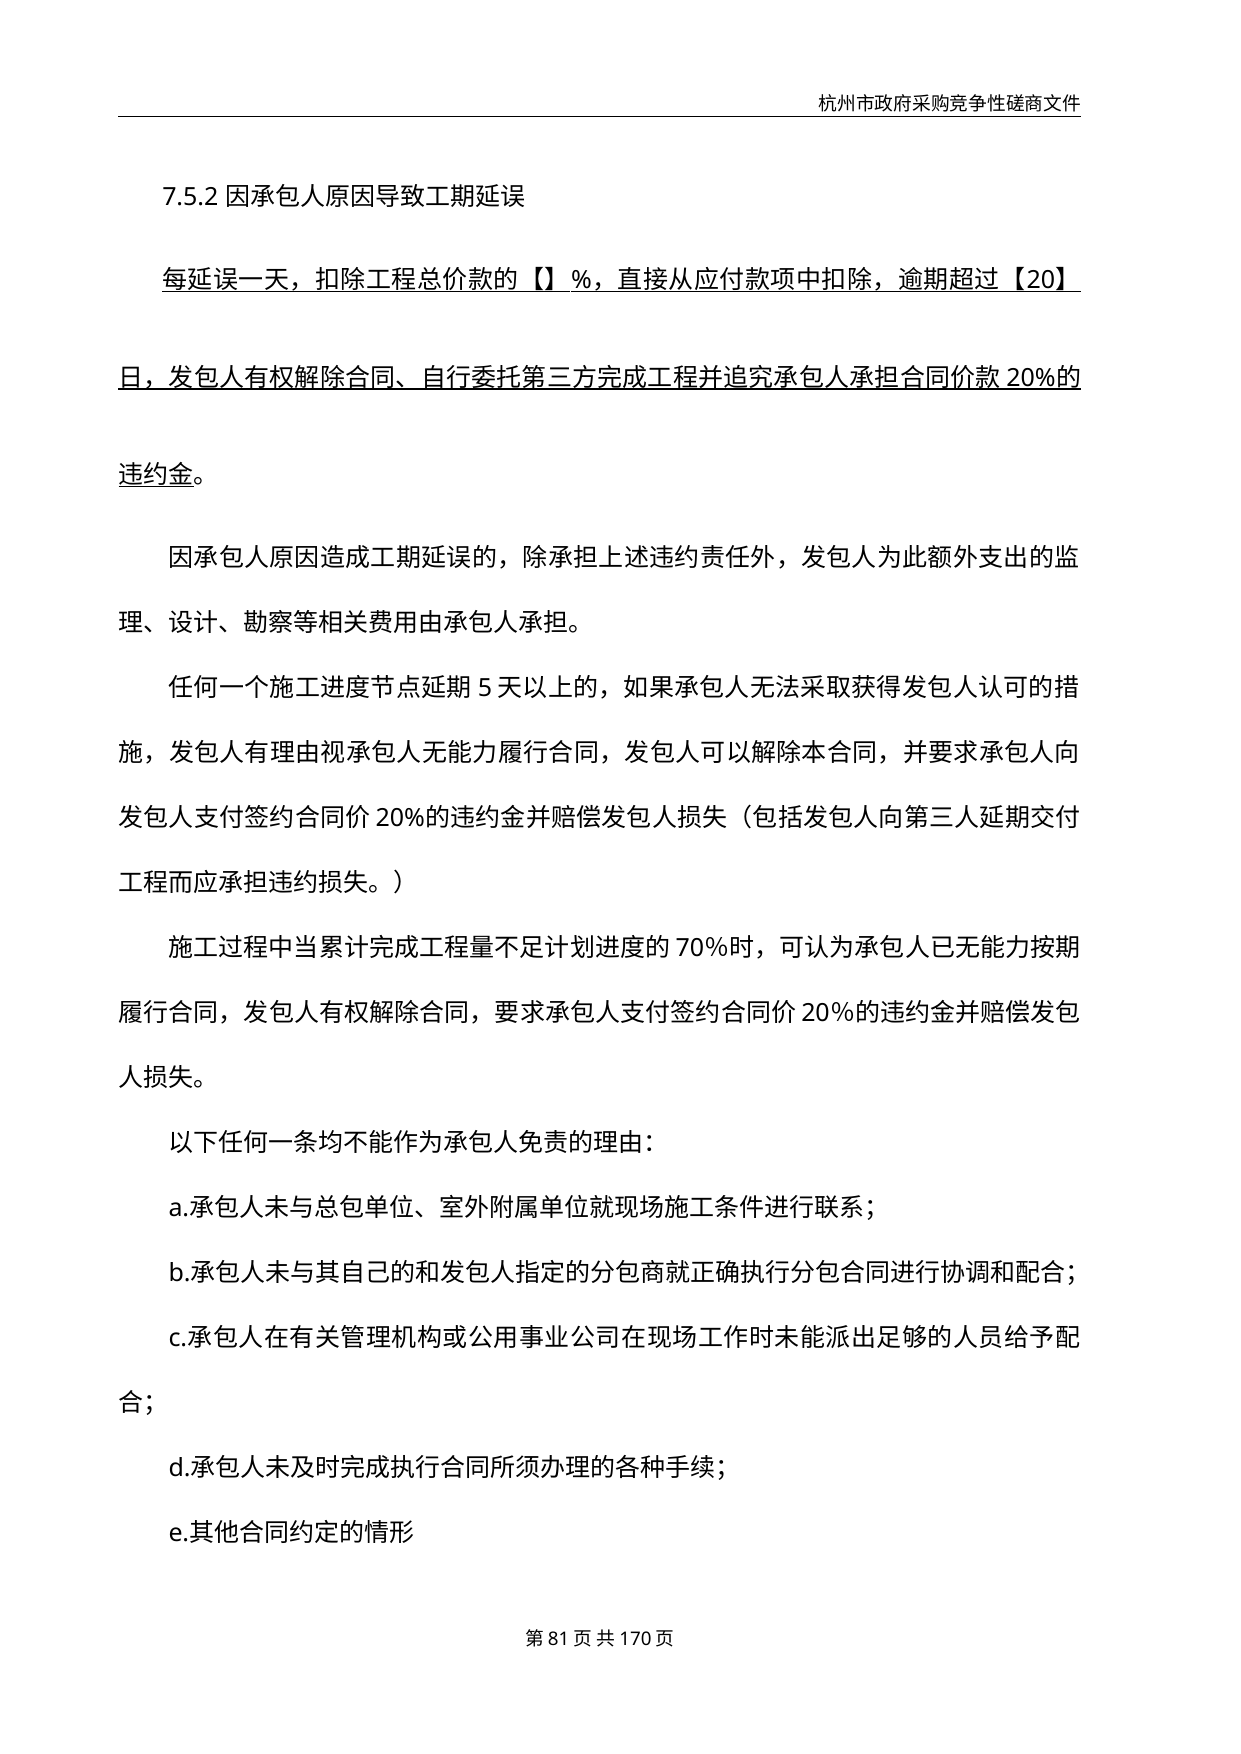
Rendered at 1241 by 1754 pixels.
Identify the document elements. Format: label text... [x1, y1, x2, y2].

list 以下任何一条均不能作为承包人免责的理由： [118, 1108, 1081, 1173]
text 每延误一天，扣除工程总价款的【】%，直接从应付款项中扣除，逾期超过【20】日，发包人有权解除合同、自行委托第三方完成工程并追究承包人承担合同价款20%的违约金。 [118, 390, 1081, 505]
list e.其他合同约定的情形 [118, 1498, 1081, 1563]
list 任何一个施工进度节点延期5天以上的，如果承包人无法采取获得发包人认可的措施，发包人有理由视承包人无能力履行合同，发包人可以解除本合同，并要求承包人向发包人支付签约合同价20%的违约金并赔偿发包人损失（包括发包人向第三人延期交付工程而应承担违约损失。） [118, 653, 1081, 913]
list 施工过程中当累计完成工程量不足计划进度的70％时，可认为承包人已无能力按期履行合同，发包人有权解除合同，要求承包人支付签约合同价20％的违约金并赔偿发包人损失。 [118, 913, 1081, 1108]
list 因承包人原因造成工期延误的，除承担上述违约责任外，发包人为此额外支出的监理、设计、勘察等相关费用由承包人承担。 [118, 523, 1081, 653]
list c.承包人在有关管理机构或公用事业公司在现场工作时未能派出足够的人员给予配合； [118, 1303, 1081, 1433]
text 7.5.2 因承包人原因导致工期延误 [118, 162, 1081, 227]
list b.承包人未与其自己的和发包人指定的分包商就正确执行分包合同进行协调和配合； [118, 1238, 1081, 1303]
list a.承包人未与总包单位、室外附属单位就现场施工条件进行联系； [118, 1173, 1081, 1238]
text 每延误一天，扣除工程总价款的【】%，直接从应付款项中扣除，逾期超过【20】日，发包人有权解除合同、自行委托第三方完成工程并追究承包人承担合同价款20%的违约金。 [118, 245, 1081, 388]
list d.承包人未及时完成执行合同所须办理的各种手续； [118, 1433, 1081, 1498]
